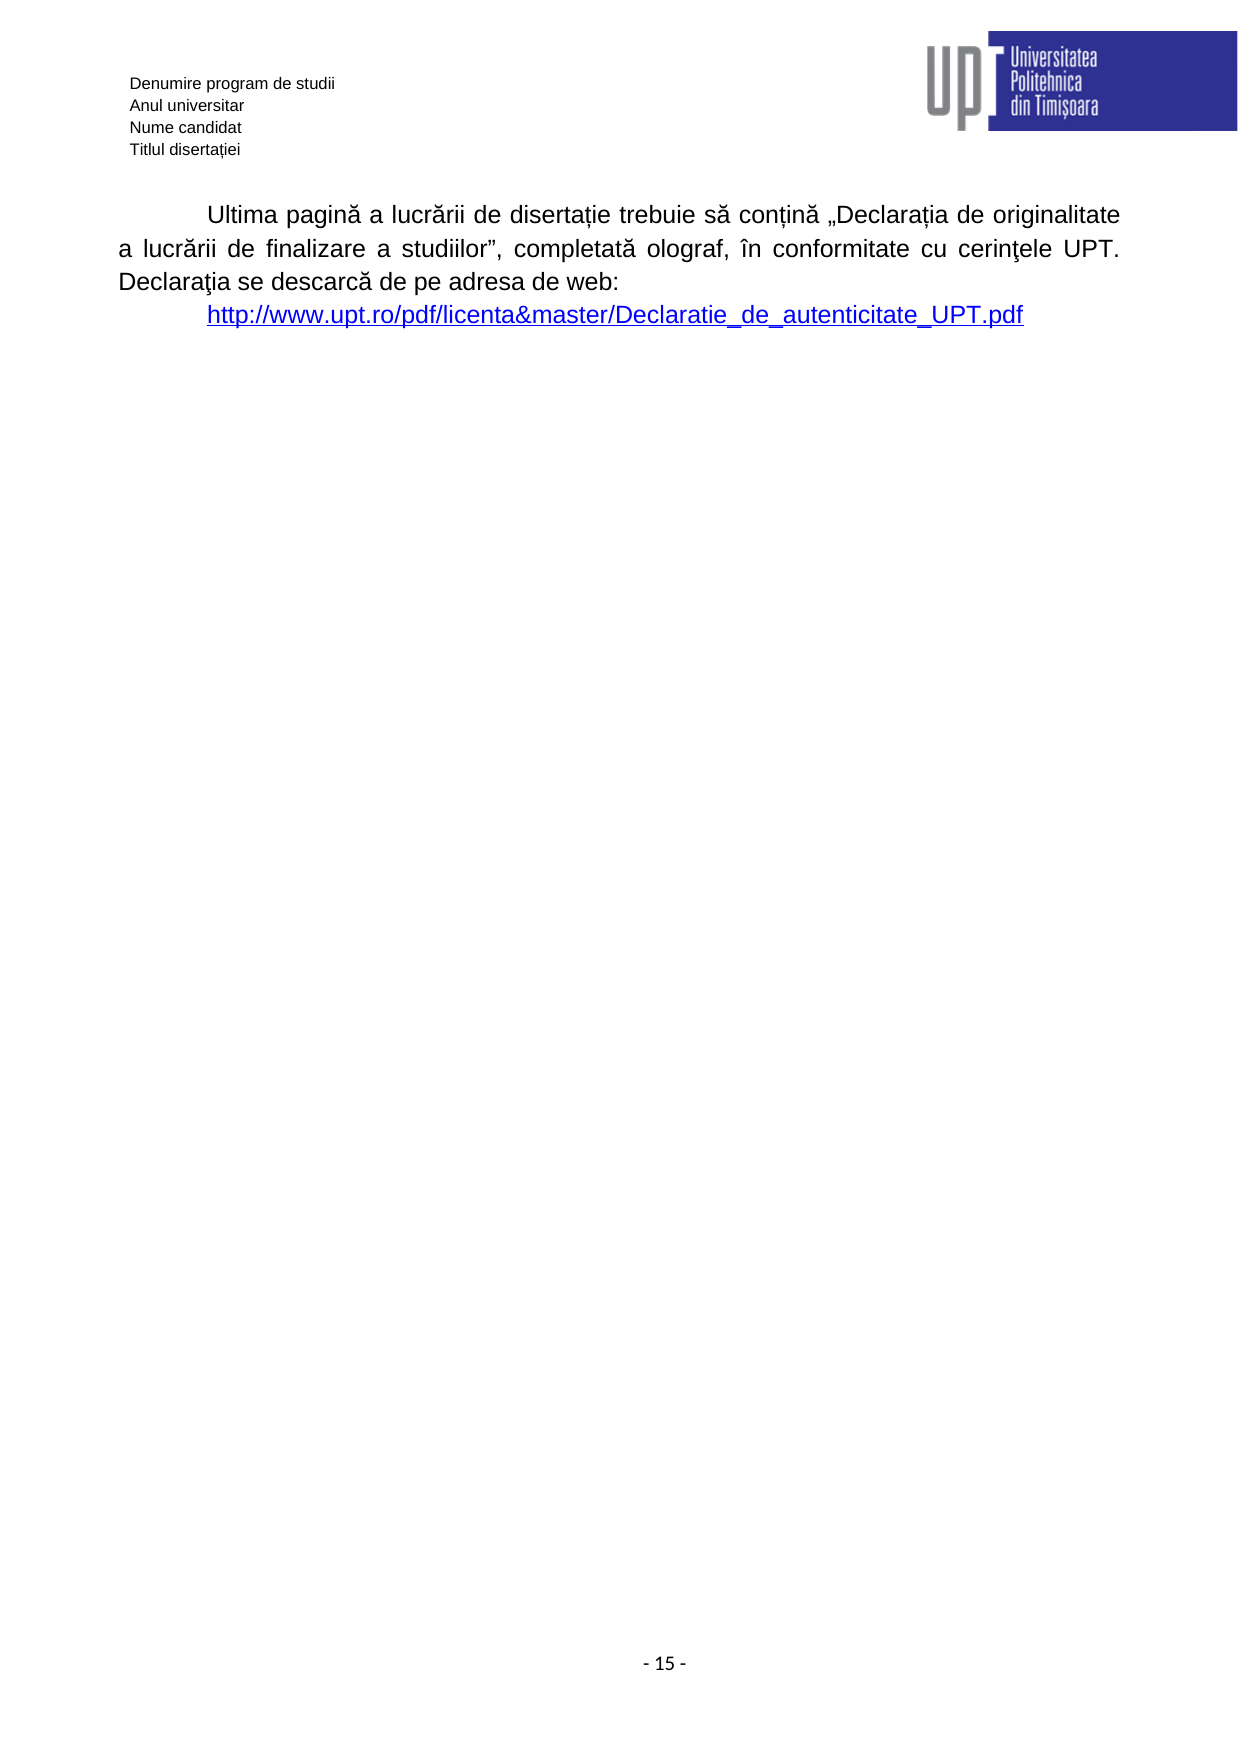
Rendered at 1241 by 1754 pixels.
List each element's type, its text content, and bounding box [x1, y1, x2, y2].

picture [927, 31, 1238, 131]
text Ultima pagină a lucrării de disertație trebuie să conțină „Declarația de originalitate a lucrării de finalizare a studiilor”, completată olograf, în conformitate cu cerinţele UPT. Declaraţia se descarcă de pe adresa de web: [118, 201, 1122, 295]
text http://www.upt.ro/pdf/licenta&master/Declaratie_de_autenticitate_UPT.pdf [118, 299, 1122, 328]
